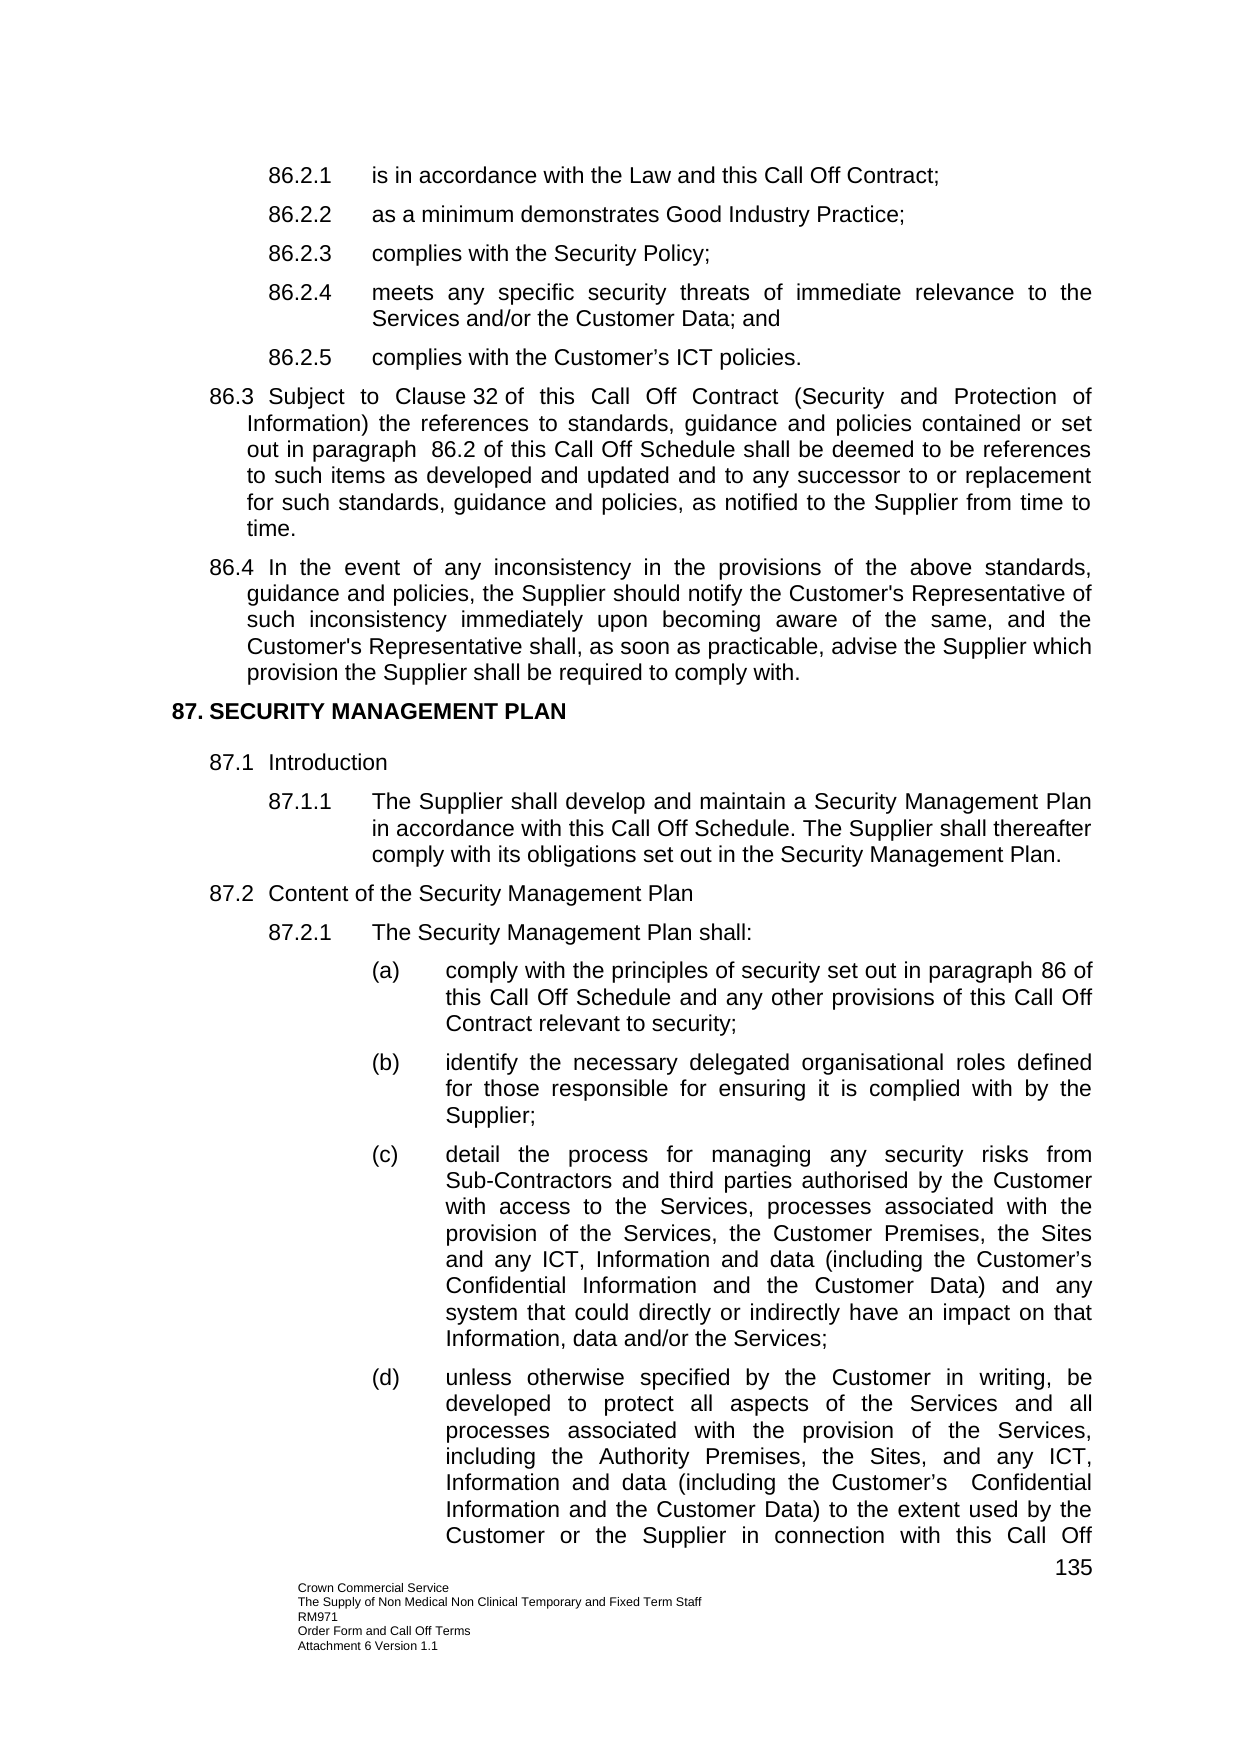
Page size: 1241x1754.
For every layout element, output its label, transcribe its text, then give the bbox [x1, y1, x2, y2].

text is in accordance with the Law and this Call Off Contract; [268, 162, 1093, 189]
text detail the process for managing any security risks from Sub-Contractors and third parties authorised by the Customer with access to the Services, processes associated with the provision of the Services, the Customer Premises, the Sites and any ICT, Information and data (including the Customer’s Confidential Information and the Customer Data) and any system that could directly or indirectly have an impact on that Information, data and/or the Services; [372, 1141, 1093, 1351]
text meets any specific security threats of immediate relevance to the Services and/or the Customer Data; and [268, 279, 1093, 332]
text comply with the principles of security set out in paragraph 3 of this Call Off Schedule and any other provisions of this Call Off Contract relevant to security; [372, 957, 1093, 1037]
text identify the necessary delegated organisational roles defined for those responsible for ensuring it is complied with by the Supplier; [372, 1049, 1093, 1128]
text Content of the Security Management Plan [209, 880, 1093, 906]
text as a minimum demonstrates Good Industry Practice; [268, 201, 1093, 228]
subtitle SECURITY MANAGEMENT PLAN [172, 698, 1093, 724]
text complies with the Customer’s ICT policies. [268, 344, 1093, 371]
text Subject to Clause 32 of this Call Off Contract (Security and Protection of Information) the references to standards, guidance and policies contained or set out in paragraph 3.2 of this Call Off Schedule shall be deemed to be references to such items as developed and updated and to any successor to or replacement for such standards, guidance and policies, as notified to the Supplier from time to time. [209, 383, 1093, 541]
text Introduction [209, 749, 1093, 776]
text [372, 1364, 1093, 1548]
text The Supplier shall develop and maintain a Security Management Plan in accordance with this Call Off Schedule. The Supplier shall thereafter comply with its obligations set out in the Security Management Plan. [268, 788, 1093, 867]
text The Security Management Plan shall: [268, 919, 1093, 945]
text complies with the Security Policy; [268, 240, 1093, 267]
text In the event of any inconsistency in the provisions of the above standards, guidance and policies, the Supplier should notify the Customer's Representative of such inconsistency immediately upon becoming aware of the same, and the Customer's Representative shall, as soon as practicable, advise the Supplier which provision the Supplier shall be required to comply with. [209, 554, 1093, 686]
